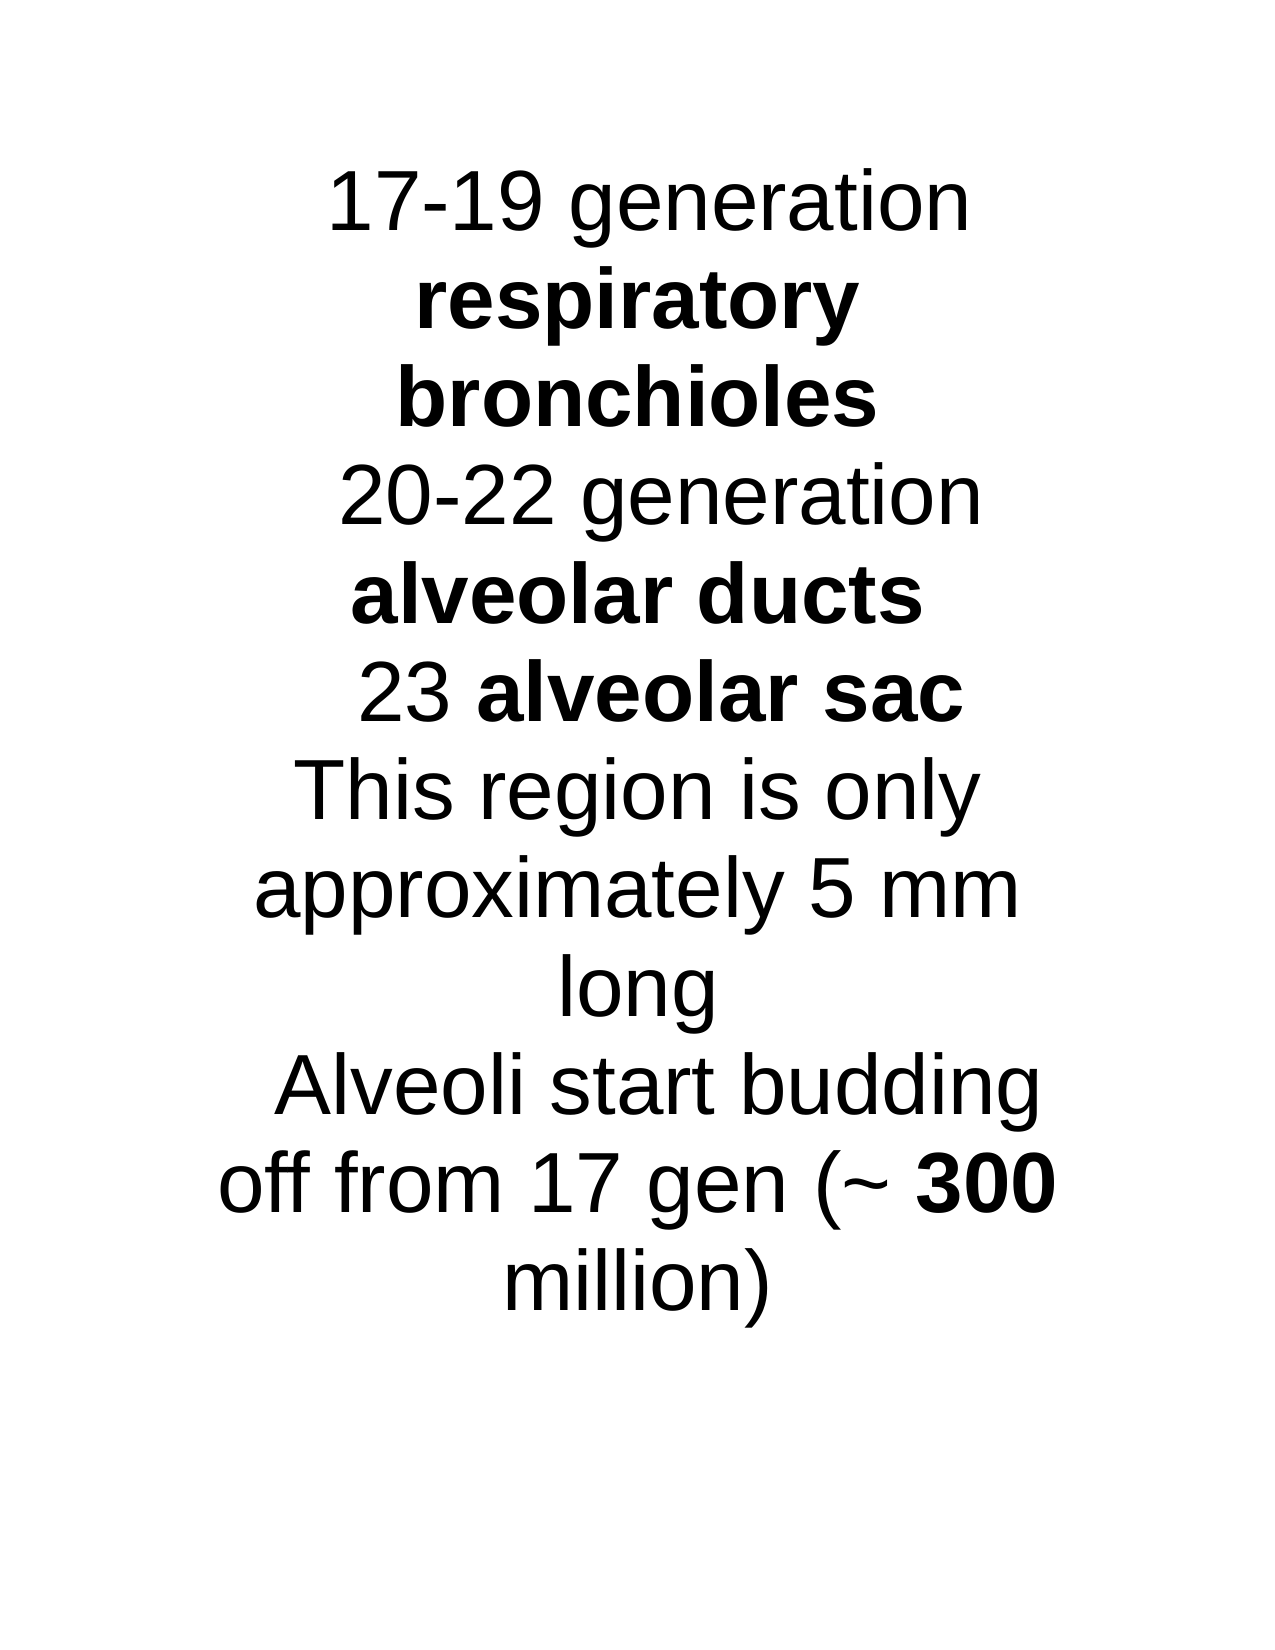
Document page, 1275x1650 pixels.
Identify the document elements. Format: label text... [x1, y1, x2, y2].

text 20-22 generation alveolar ducts [187, 445, 1087, 641]
text 23 alveolar sac [187, 641, 1087, 739]
text This region is only approximately 5 mm long [187, 739, 1087, 1034]
text 17-19 generation respiratory bronchioles [187, 150, 1087, 445]
text Alveoli start budding off from 17 gen (~ 300 million) [187, 1034, 1087, 1329]
